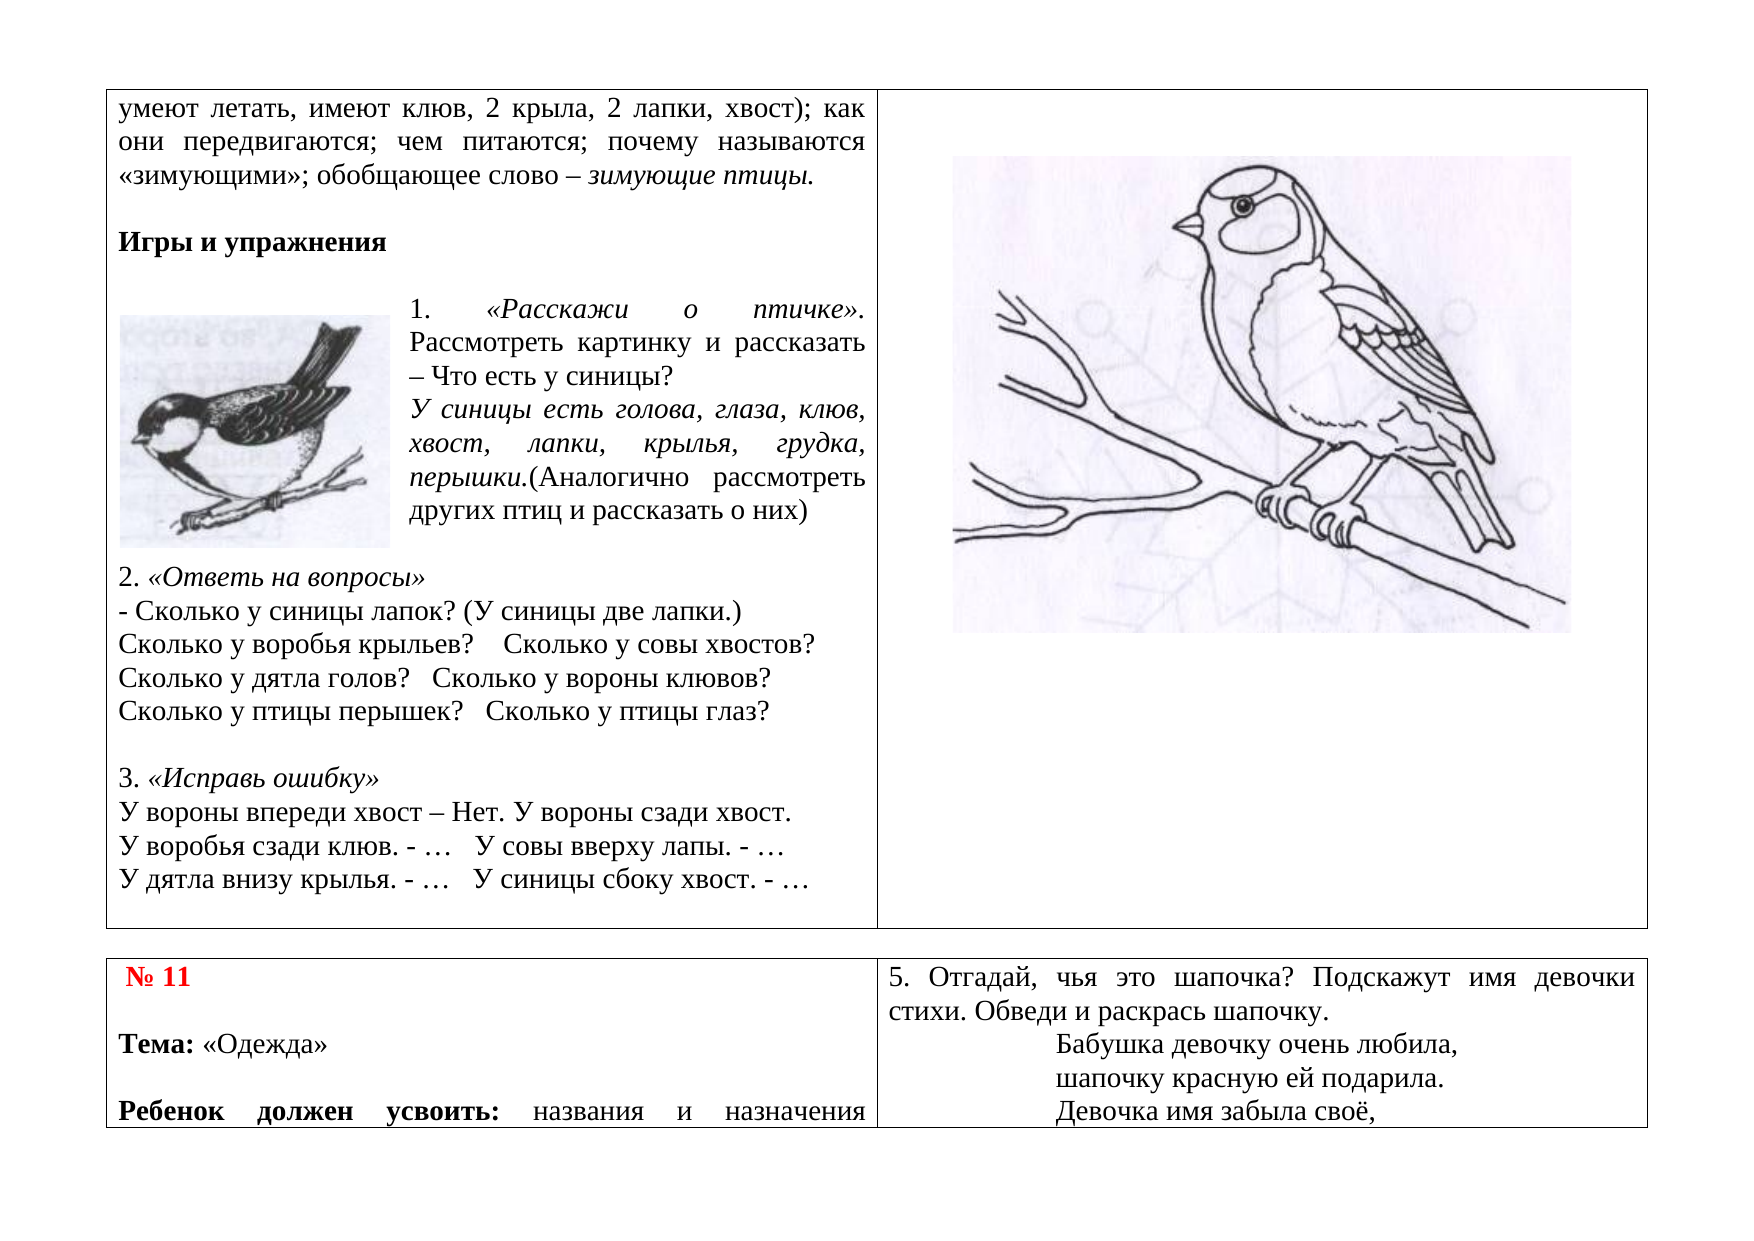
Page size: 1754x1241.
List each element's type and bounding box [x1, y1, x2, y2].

table_header [107, 90, 877, 928]
table_header [107, 959, 877, 1127]
picture [952, 156, 1572, 633]
table_header [878, 90, 1647, 928]
picture [118, 315, 391, 545]
table_header [878, 959, 1647, 1127]
